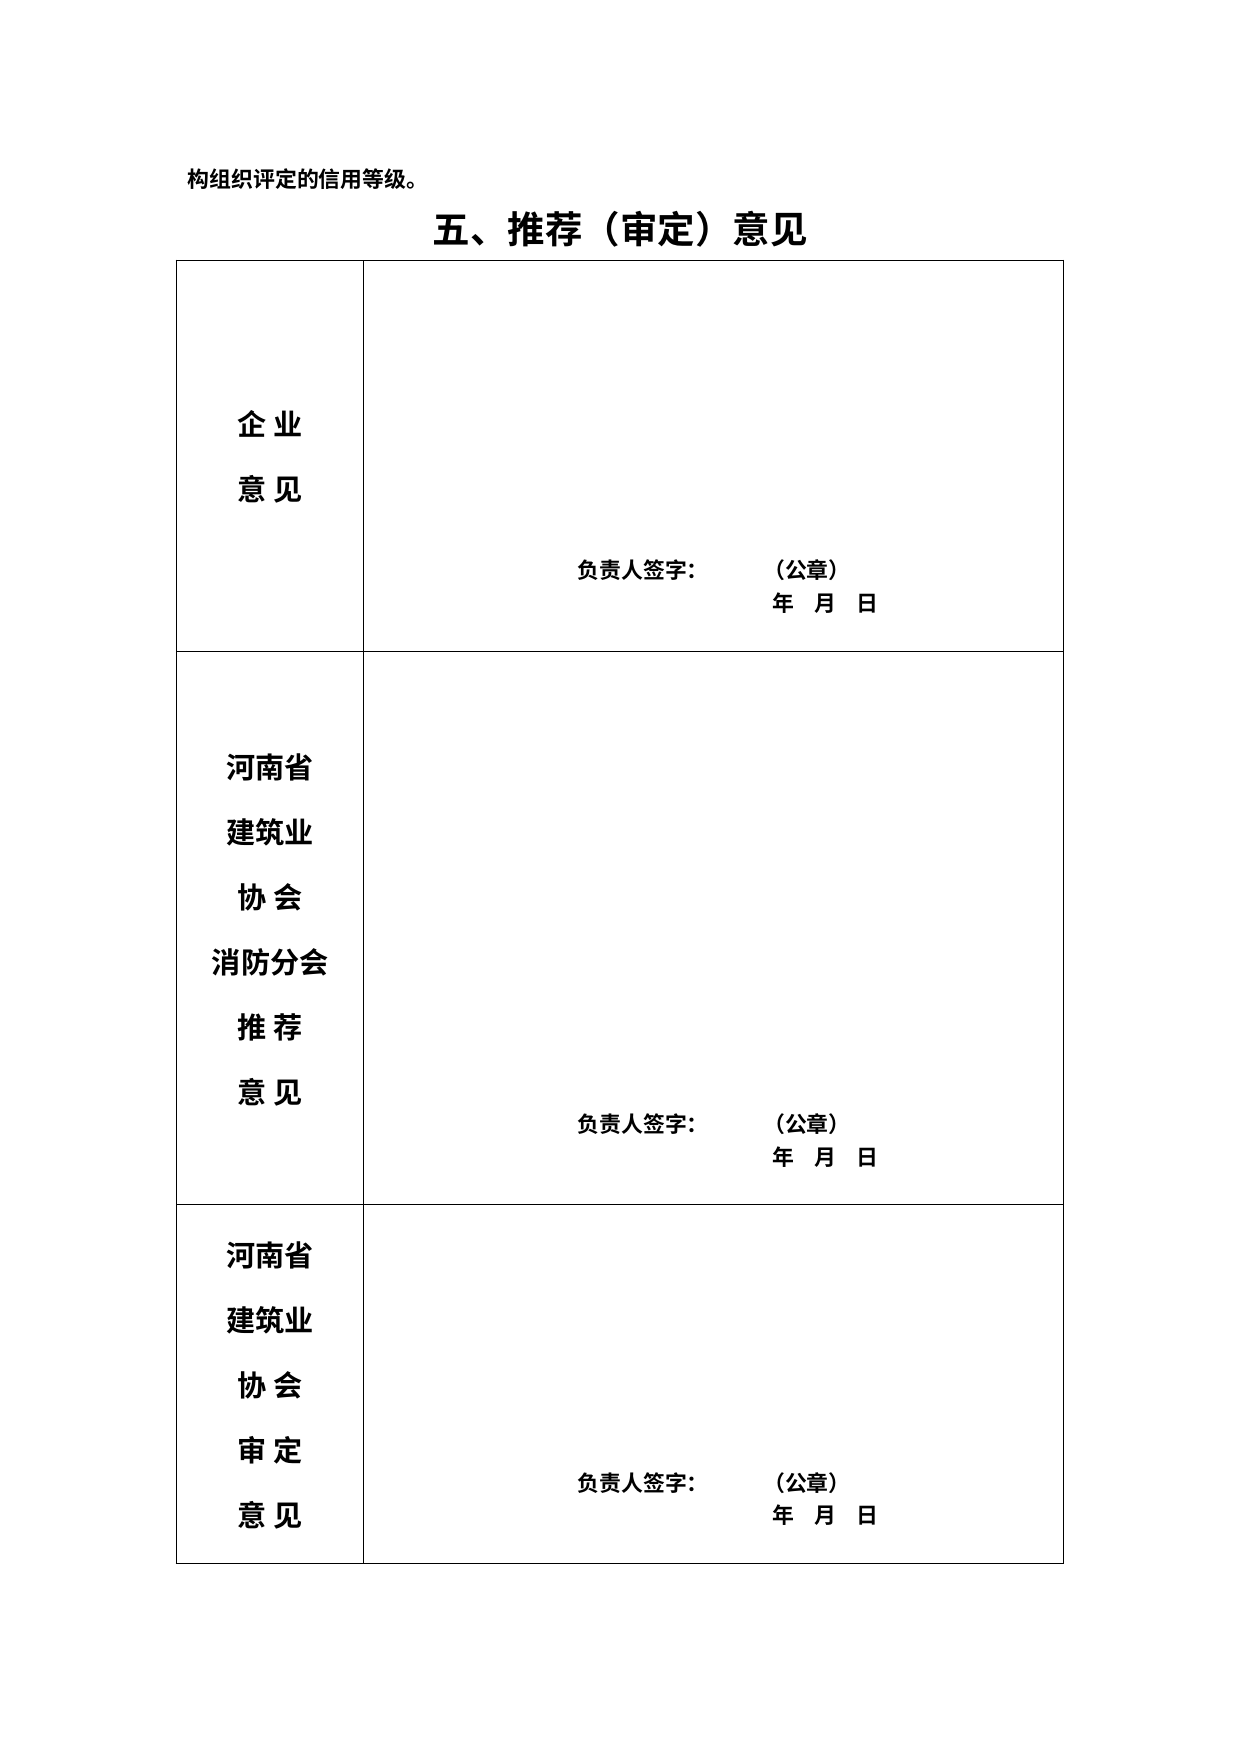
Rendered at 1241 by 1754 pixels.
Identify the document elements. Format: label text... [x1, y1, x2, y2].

list 推荐（审定）意见 [187, 194, 1053, 259]
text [187, 162, 1053, 194]
table_header 企 业 意 见 [177, 261, 363, 651]
table_cell 负责人签字： （公章） 年 月 日 [364, 1205, 1063, 1563]
table_cell 河南省 建筑业 协 会 消防分会 推 荐 意 见 [177, 652, 363, 1204]
table_cell 负责人签字： （公章） 年 月 日 [364, 652, 1063, 1204]
table_cell 河南省 建筑业 协 会 审 定 意 见 [177, 1205, 363, 1563]
table_header 负责人签字： （公章） 年 月 日 [364, 261, 1063, 651]
